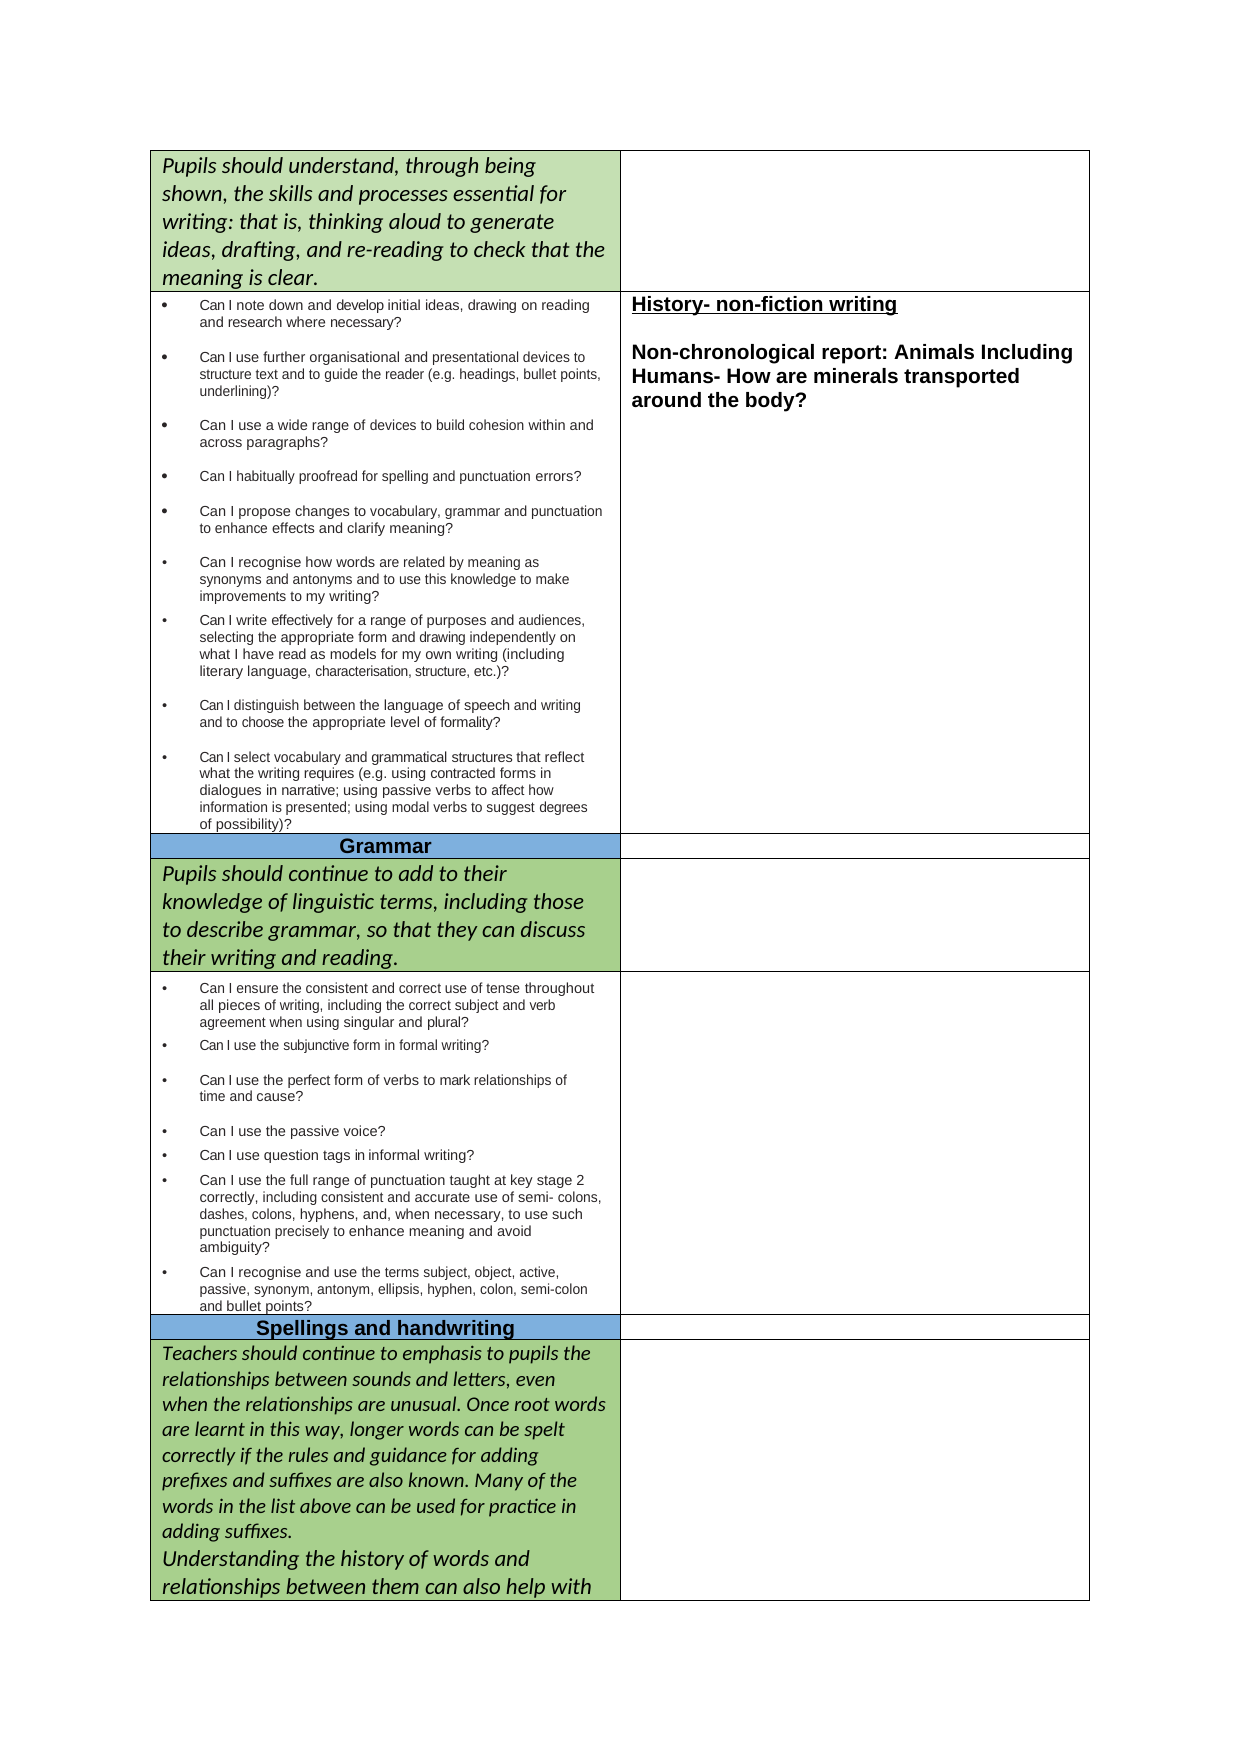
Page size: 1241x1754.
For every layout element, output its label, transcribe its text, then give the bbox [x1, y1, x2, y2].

table_cell Pupils should understand, through being shown, the skills and processes essential for writing: that is, thinking aloud to generate ideas, drafting, and re-reading to check that the meaning is clear. [151, 151, 620, 291]
table_cell [621, 834, 1089, 858]
table_cell Pupils should continue to add to their knowledge of linguistic terms, including those to describe grammar, so that they can discuss their writing and reading. [151, 859, 620, 971]
table_cell [621, 151, 1089, 291]
table_cell Can I ensure the consistent and correct use of tense throughout all pieces of writing, including the correct subject and verb agreement when using singular and plural? Can I use the subjunctive form in formal writing? Can I use the perfect form of verbs to mark relationships of time and cause? Can I use the passive voice? Can I use question tags in informal writing? Can I use the full range of punctuation taught at key stage 2 correctly, including consistent and accurate use of semi- colons, dashes, colons, hyphens, and, when necessary, to use such punctuation precisely to enhance meaning and avoid ambiguity? Can I recognise and use the terms subject, object, active, passive, synonym, antonym, ellipsis, hyphen, colon, semi-colon and bullet points? [151, 972, 620, 1314]
table_cell History- non-fiction writing Non-chronological report: Animals Including Humans- How are minerals transported around the body? [621, 292, 1089, 833]
table_cell [621, 1340, 1089, 1600]
table_cell [621, 972, 1089, 1314]
table_cell Grammar [151, 834, 620, 858]
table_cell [151, 1340, 620, 1600]
table_cell [621, 859, 1089, 971]
table_cell Can I note down and develop initial ideas, drawing on reading and research where necessary? Can I use further organisational and presentational devices to structure text and to guide the reader (e.g. headings, bullet points, underlining)? Can I use a wide range of devices to build cohesion within and across paragraphs? Can I habitually proofread for spelling and punctuation errors? Can I propose changes to vocabulary, grammar and punctuation to enhance effects and clarify meaning? Can I recognise how words are related by meaning as synonyms and antonyms and to use this knowledge to make improvements to my writing? Can I write effectively for a range of purposes and audiences, selecting the appropriate form and drawing independently on what I have read as models for my own writing (including literary language, characterisation, structure, etc.)? Can I distinguish between the language of speech and writing and to choose the appropriate level of formality? Can I select vocabulary and grammatical structures that reflect what the writing requires (e.g. using contracted forms in dialogues in narrative; using passive verbs to affect how information is presented; using modal verbs to suggest degrees of possibility)? [151, 292, 620, 833]
table_cell Spellings and handwriting [151, 1315, 620, 1339]
table_cell [621, 1315, 1089, 1339]
